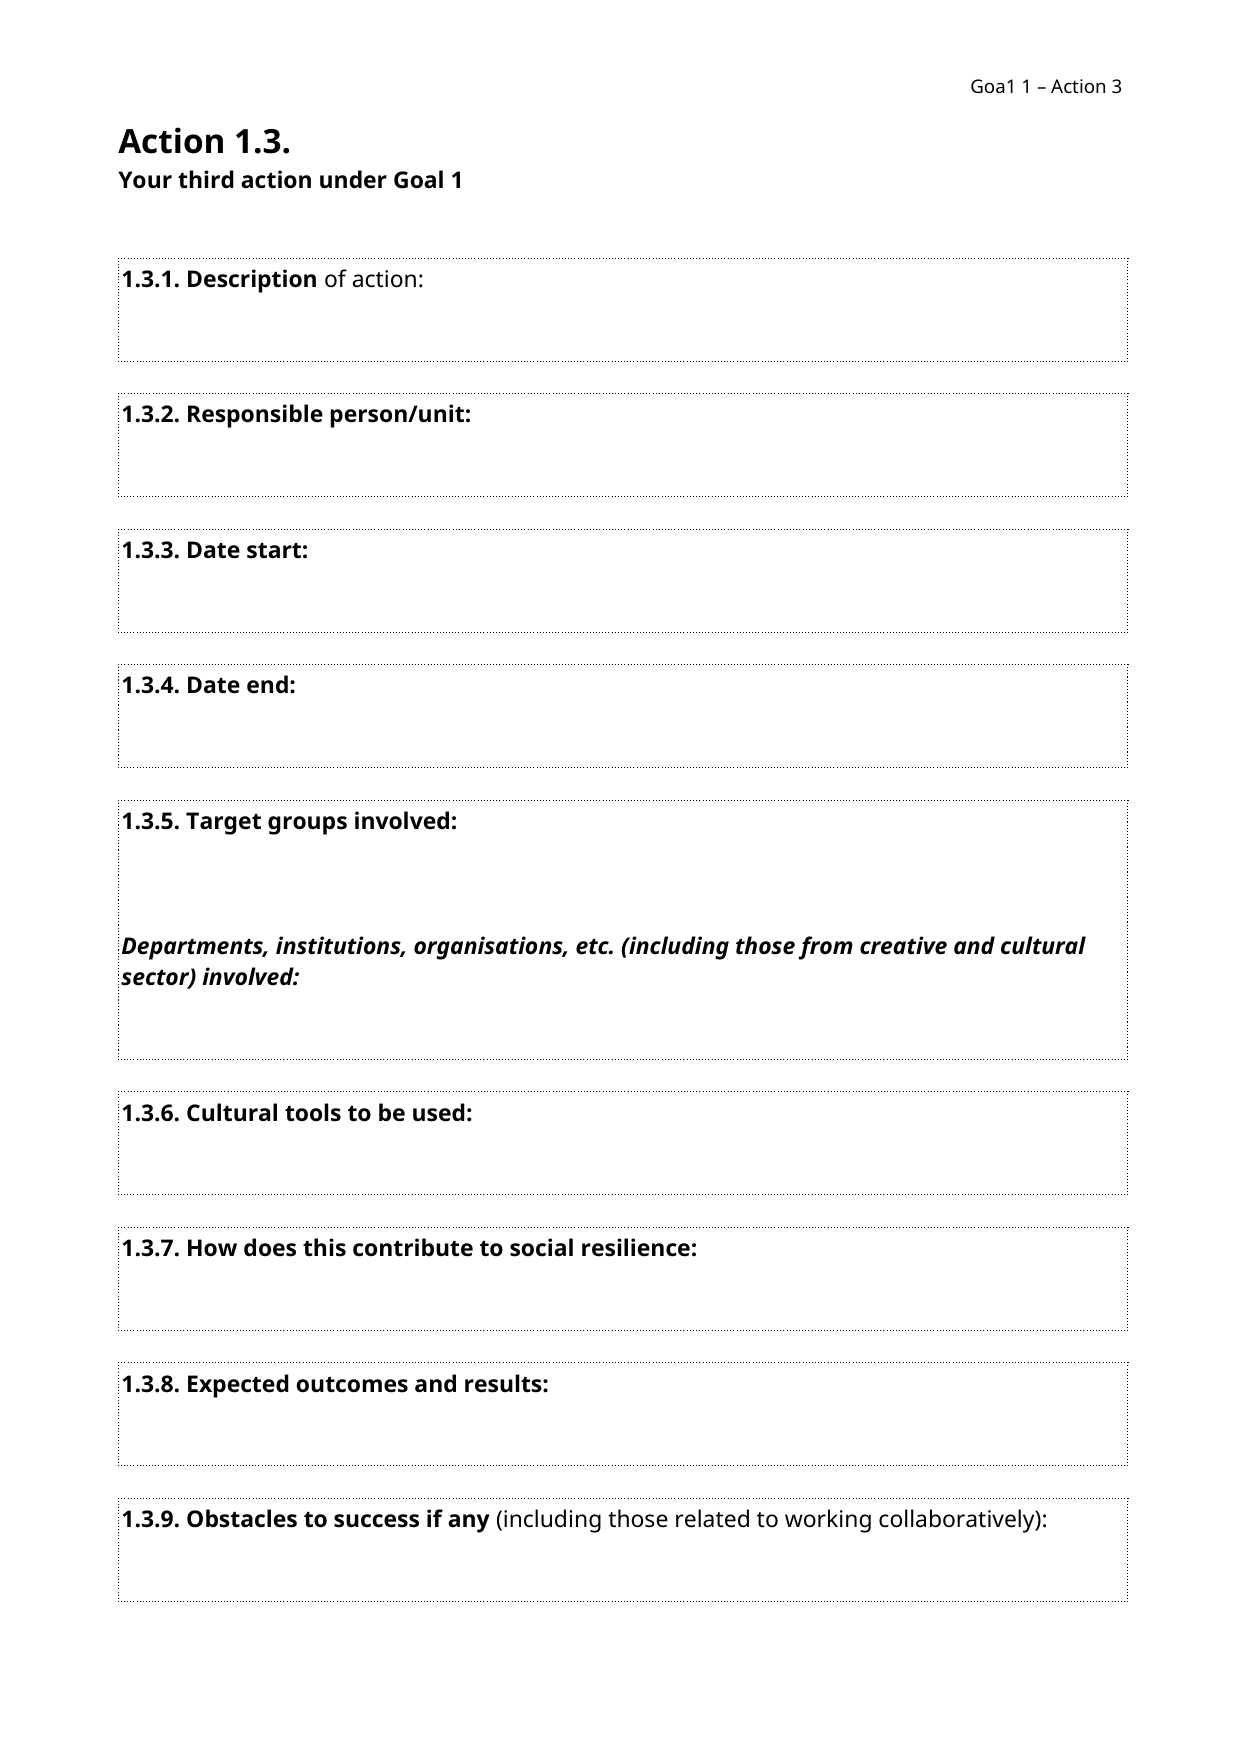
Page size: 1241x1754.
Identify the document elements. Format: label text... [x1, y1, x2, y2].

text 1.3.4. Date end: [119, 667, 1127, 700]
text 1.3.7. How does this contribute to social resilience: [119, 1230, 1127, 1263]
text 1.3.9. Obstacles to success if any (including those related to working collaboratively): [119, 1501, 1127, 1534]
text 1.3.5. Target groups involved: [119, 803, 1127, 836]
text 1.3.8. Expected outcomes and results: [119, 1365, 1127, 1399]
text 1.3.3. Date start: [119, 532, 1127, 565]
text 1.3.1. Description of action: [119, 261, 1127, 294]
text Action 1.3. [118, 118, 1122, 163]
text Your third action under Goal 1 [118, 163, 1122, 195]
text Departments, institutions, organisations, etc. (including those from creative and cultural sector) involved: [121, 930, 1125, 992]
text 1.3.2. Responsible person/unit: [119, 396, 1127, 429]
text 1.3.6. Cultural tools to be used: [119, 1094, 1127, 1128]
